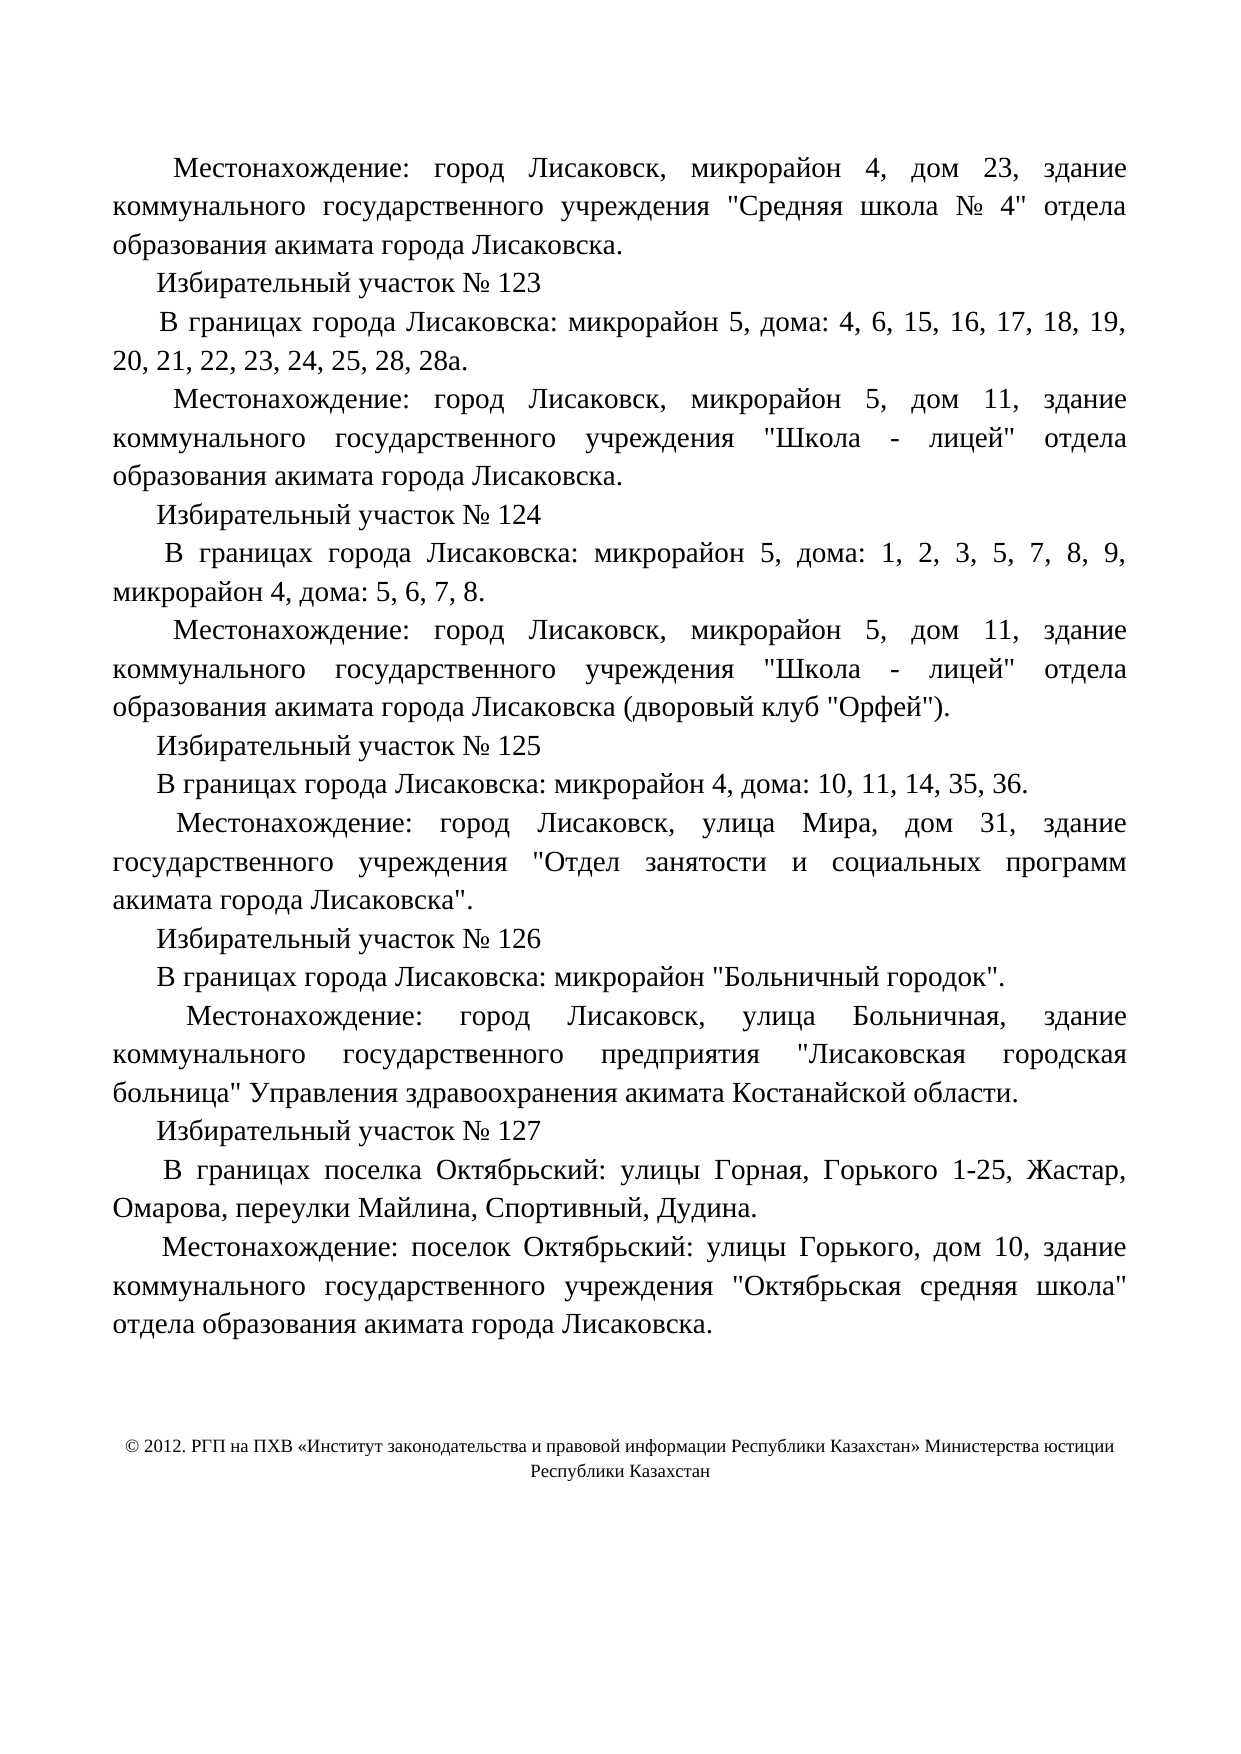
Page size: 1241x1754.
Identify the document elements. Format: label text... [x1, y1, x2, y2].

text В границах города Лисаковска: микрорайон 5, дома: 1, 2, 3, 5, 7, 8, 9, микрорайон 4, дома: 5, 6, 7, 8. [112, 535, 1128, 607]
text Местонахождение: город Лисаковск, микрорайон 5, дом 11, здание коммунального государственного учреждения "Школа - лицей" отдела образования акимата города Лисаковска. [112, 381, 1128, 492]
text Избирательный участок № 126 [112, 921, 1128, 954]
text Избирательный участок № 124 [112, 497, 1128, 530]
text © 2012. РГП на ПХВ «Институт законодательства и правовой информации Республики Казахстан» Министерства юстиции Республики Казахстан [112, 1435, 1128, 1482]
text Местонахождение: город Лисаковск, микрорайон 5, дом 11, здание коммунального государственного учреждения "Школа - лицей" отдела образования акимата города Лисаковска (дворовый клуб "Орфей"). [112, 612, 1128, 723]
text Местонахождение: город Лисаковск, улица Больничная, здание коммунального государственного предприятия "Лисаковская городская больница" Управления здравоохранения акимата Костанайской области. [112, 998, 1128, 1108]
text В границах города Лисаковска: микрорайон "Больничный городок". [112, 959, 1128, 993]
text Местонахождение: поселок Октябрьский: улицы Горького, дом 10, здание коммунального государственного учреждения "Октябрьская средняя школа" отдела образования акимата города Лисаковска. [112, 1229, 1128, 1340]
text Местонахождение: город Лисаковск, микрорайон 4, дом 23, здание коммунального государственного учреждения "Средняя школа № 4" отдела образования акимата города Лисаковска. [112, 150, 1128, 261]
text Избирательный участок № 125 [112, 728, 1128, 762]
text Местонахождение: город Лисаковск, улица Мира, дом 31, здание государственного учреждения "Отдел занятости и социальных программ акимата города Лисаковска". [112, 805, 1128, 916]
text В границах города Лисаковска: микрорайон 5, дома: 4, 6, 15, 16, 17, 18, 19, 20, 21, 22, 23, 24, 25, 28, 28а. [112, 304, 1128, 376]
text Избирательный участок № 127 [112, 1113, 1128, 1147]
text В границах города Лисаковска: микрорайон 4, дома: 10, 11, 14, 35, 36. [112, 767, 1128, 800]
text Избирательный участок № 123 [112, 266, 1128, 299]
text В границах поселка Октябрьский: улицы Горная, Горького 1-25, Жастар, Омарова, переулки Майлина, Спортивный, Дудина. [112, 1152, 1128, 1224]
